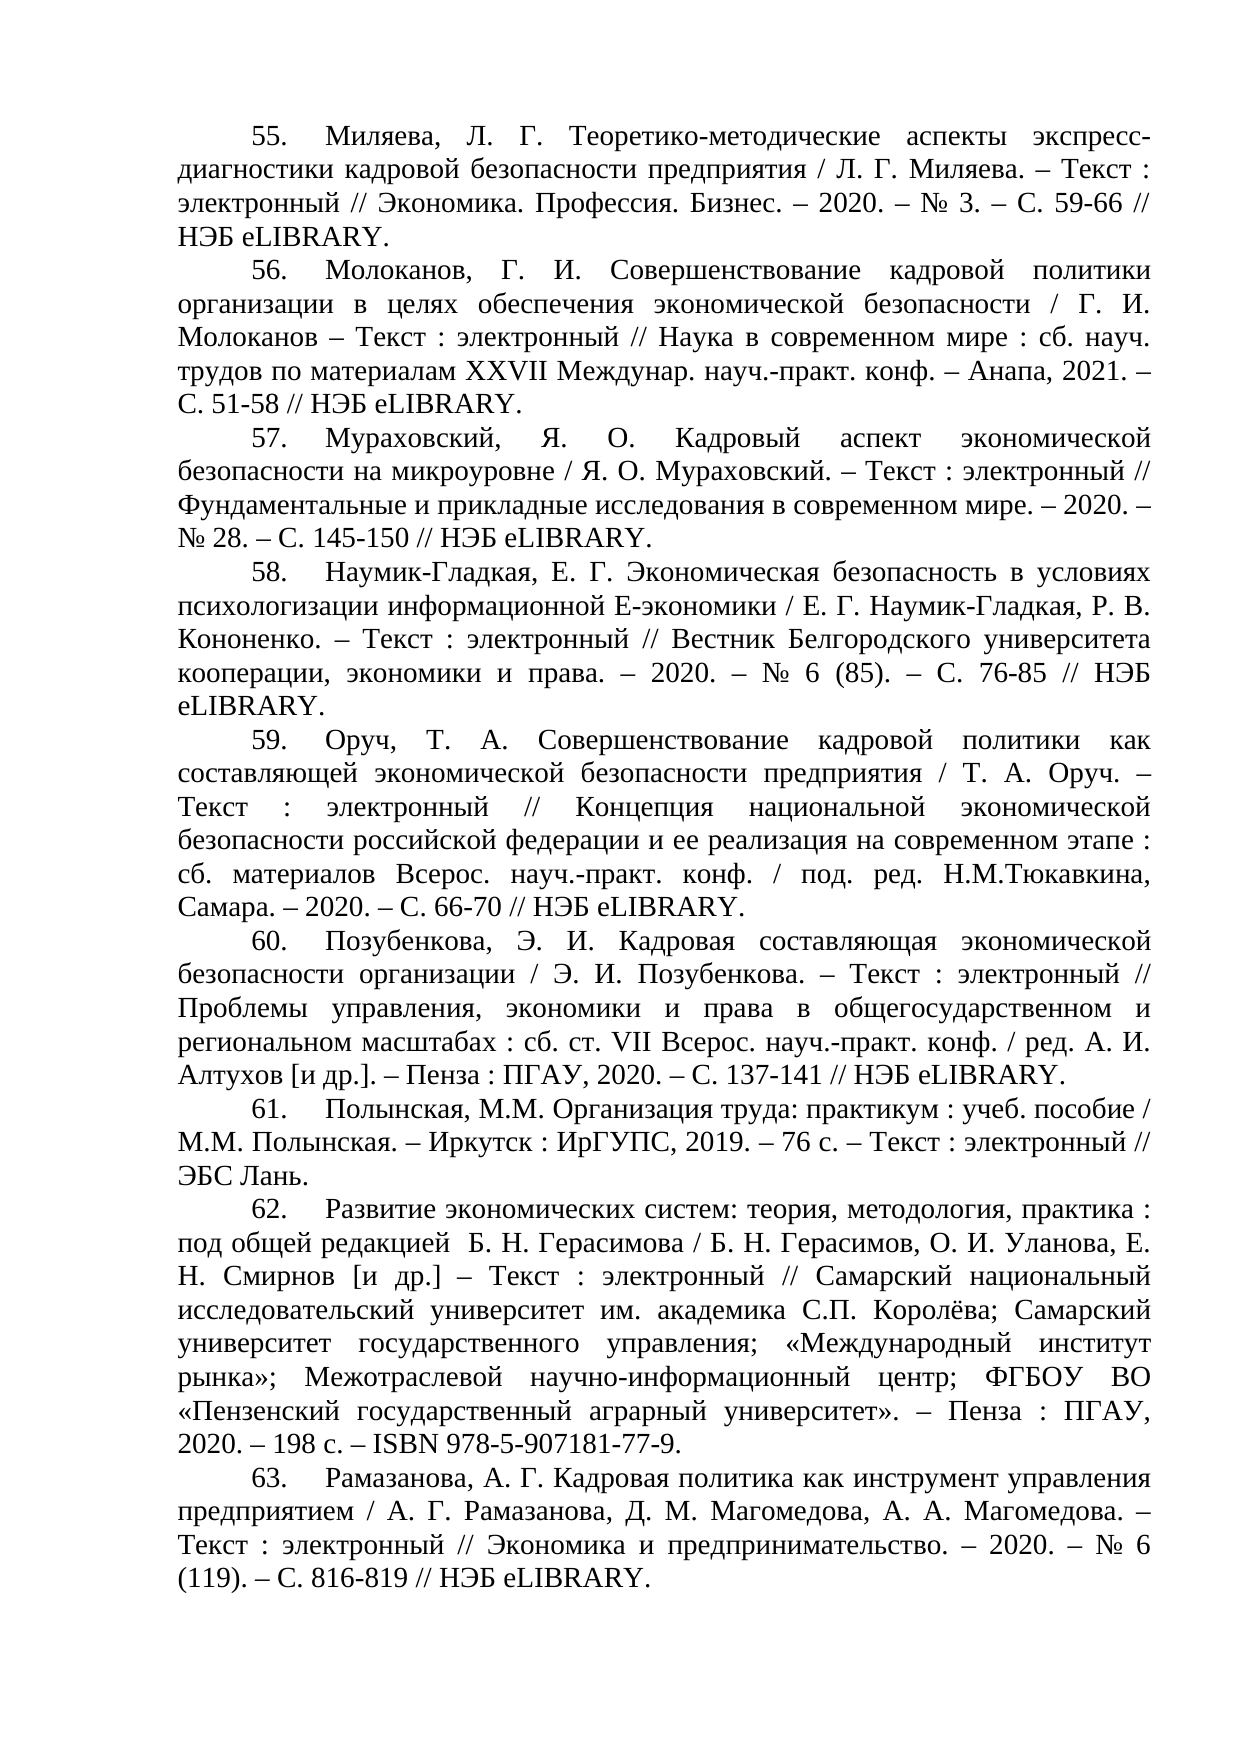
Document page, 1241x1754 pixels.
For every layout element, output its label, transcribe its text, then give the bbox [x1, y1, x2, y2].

list Миляева, Л. Г. Теоретико-методические аспекты экспресс-диагностики кадровой безопасности предприятия / Л. Г. Миляева. – Текст : электронный // Экономика. Профессия. Бизнес. – 2020. – № 3. – С. 59-66 // НЭБ eLIBRARY. [177, 118, 1152, 252]
list Позубенкова, Э. И. Кадровая составляющая экономической безопасности организации / Э. И. Позубенкова. – Текст : электронный // Проблемы управления, экономики и права в общегосударственном и региональном масштабах : сб. ст. VII Всерос. науч.-практ. конф. / ред. А. И. Алтухов [и др.]. – Пенза : ПГАУ, 2020. – С. 137-141 // НЭБ eLIBRARY. [177, 923, 1152, 1091]
list Рамазанова, А. Г. Кадровая политика как инструмент управления предприятием / А. Г. Рамазанова, Д. М. Магомедова, А. А. Магомедова. – Текст : электронный // Экономика и предпринимательство. – 2020. – № 6 (119). – С. 816-819 // НЭБ eLIBRARY. [177, 1460, 1152, 1594]
list Развитие экономических систем: теория, методология, практика : под общей редакцией Б. Н. Герасимова / Б. Н. Герасимов, О. И. Уланова, Е. Н. Смирнов [и др.] – Текст : электронный // Самарский национальный исследовательский университет им. академика С.П. Королёва; Самарский университет государственного управления; «Международный институт рынка»; Межотраслевой научно-информационный центр; ФГБОУ ВО «Пензенский государственный аграрный университет». – Пенза : ПГАУ, 2020. – 198 с. – ISBN 978-5-907181-77-9. [177, 1191, 1152, 1460]
list Молоканов, Г. И. Совершенствование кадровой политики организации в целях обеспечения экономической безопасности / Г. И. Молоканов – Текст : электронный // Наука в современном мире : сб. науч. трудов по материалам XXVII Междунар. науч.-практ. конф. – Анапа, 2021. – С. 51-58 // НЭБ eLIBRARY. [177, 252, 1152, 420]
list Оруч, Т. А. Совершенствование кадровой политики как составляющей экономической безопасности предприятия / Т. А. Оруч. – Текст : электронный // Концепция национальной экономической безопасности российской федерации и ее реализация на современном этапе : сб. материалов Всерос. науч.-практ. конф. / под. ред. Н.М.Тюкавкина, Самара. – 2020. – С. 66-70 // НЭБ eLIBRARY. [177, 722, 1152, 923]
list Наумик-Гладкая, Е. Г. Экономическая безопасность в условиях психологизации информационной Е-экономики / Е. Г. Наумик-Гладкая, Р. В. Кононенко. – Текст : электронный // Вестник Белгородского университета кооперации, экономики и права. – 2020. – № 6 (85). – С. 76-85 // НЭБ eLIBRARY. [177, 554, 1152, 722]
list Мураховский, Я. О. Кадровый аспект экономической безопасности на микроуровне / Я. О. Мураховский. – Текст : электронный // Фундаментальные и прикладные исследования в современном мире. – 2020. – № 28. – С. 145-150 // НЭБ eLIBRARY. [177, 420, 1152, 554]
list Полынская, М.М. Организация труда: практикум : учеб. пособие / М.М. Полынская. – Иркутск : ИрГУПС, 2019. – 76 с. – Текст : электронный // ЭБС Лань. [177, 1091, 1152, 1191]
